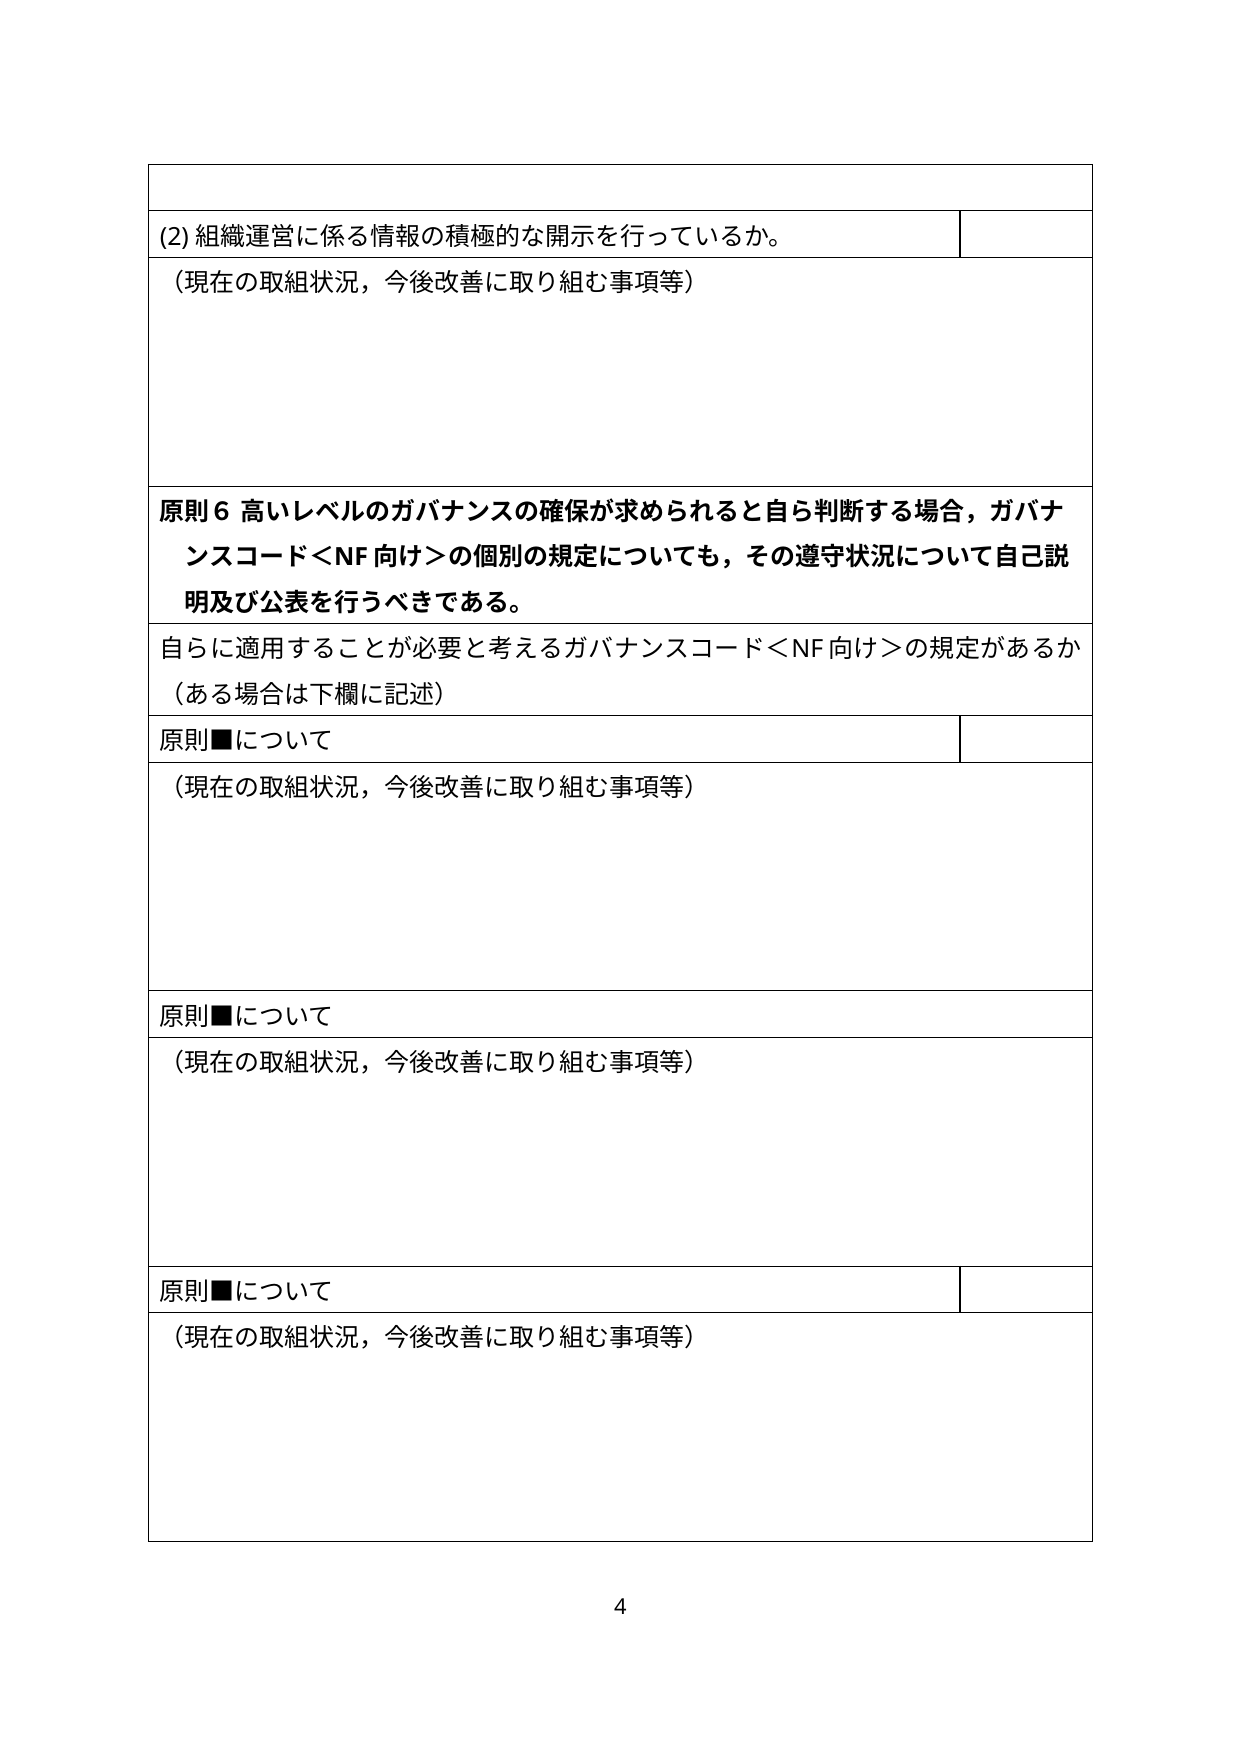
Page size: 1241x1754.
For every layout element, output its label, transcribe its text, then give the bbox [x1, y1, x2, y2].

table_cell [961, 1267, 1092, 1312]
table_cell （現在の取組状況，今後改善に取り組む事項等） [149, 258, 1092, 486]
table_cell 原則■について [149, 716, 959, 762]
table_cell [149, 165, 1092, 210]
table_cell （現在の取組状況，今後改善に取り組む事項等） [149, 763, 1092, 990]
table_cell 原則６ 高いレベルのガバナンスの確保が求められると自ら判断する場合，ガバナンスコード＜NF向け＞の個別の規定についても，その遵守状況について自己説明及び公表を行うべきである。 [149, 487, 1092, 623]
table_cell （現在の取組状況，今後改善に取り組む事項等） [149, 1038, 1092, 1266]
table_cell 自らに適用することが必要と考えるガバナンスコード＜NF向け＞の規定があるか（ある場合は下欄に記述） [149, 624, 1092, 715]
table_cell [961, 211, 1092, 257]
table_cell （現在の取組状況，今後改善に取り組む事項等） [149, 1313, 1092, 1541]
table_cell (2) 組織運営に係る情報の積極的な開示を行っているか。 [149, 211, 959, 257]
table_cell 原則■について [149, 991, 1092, 1037]
table_cell 原則■について [149, 1267, 959, 1312]
table_cell [961, 716, 1092, 762]
